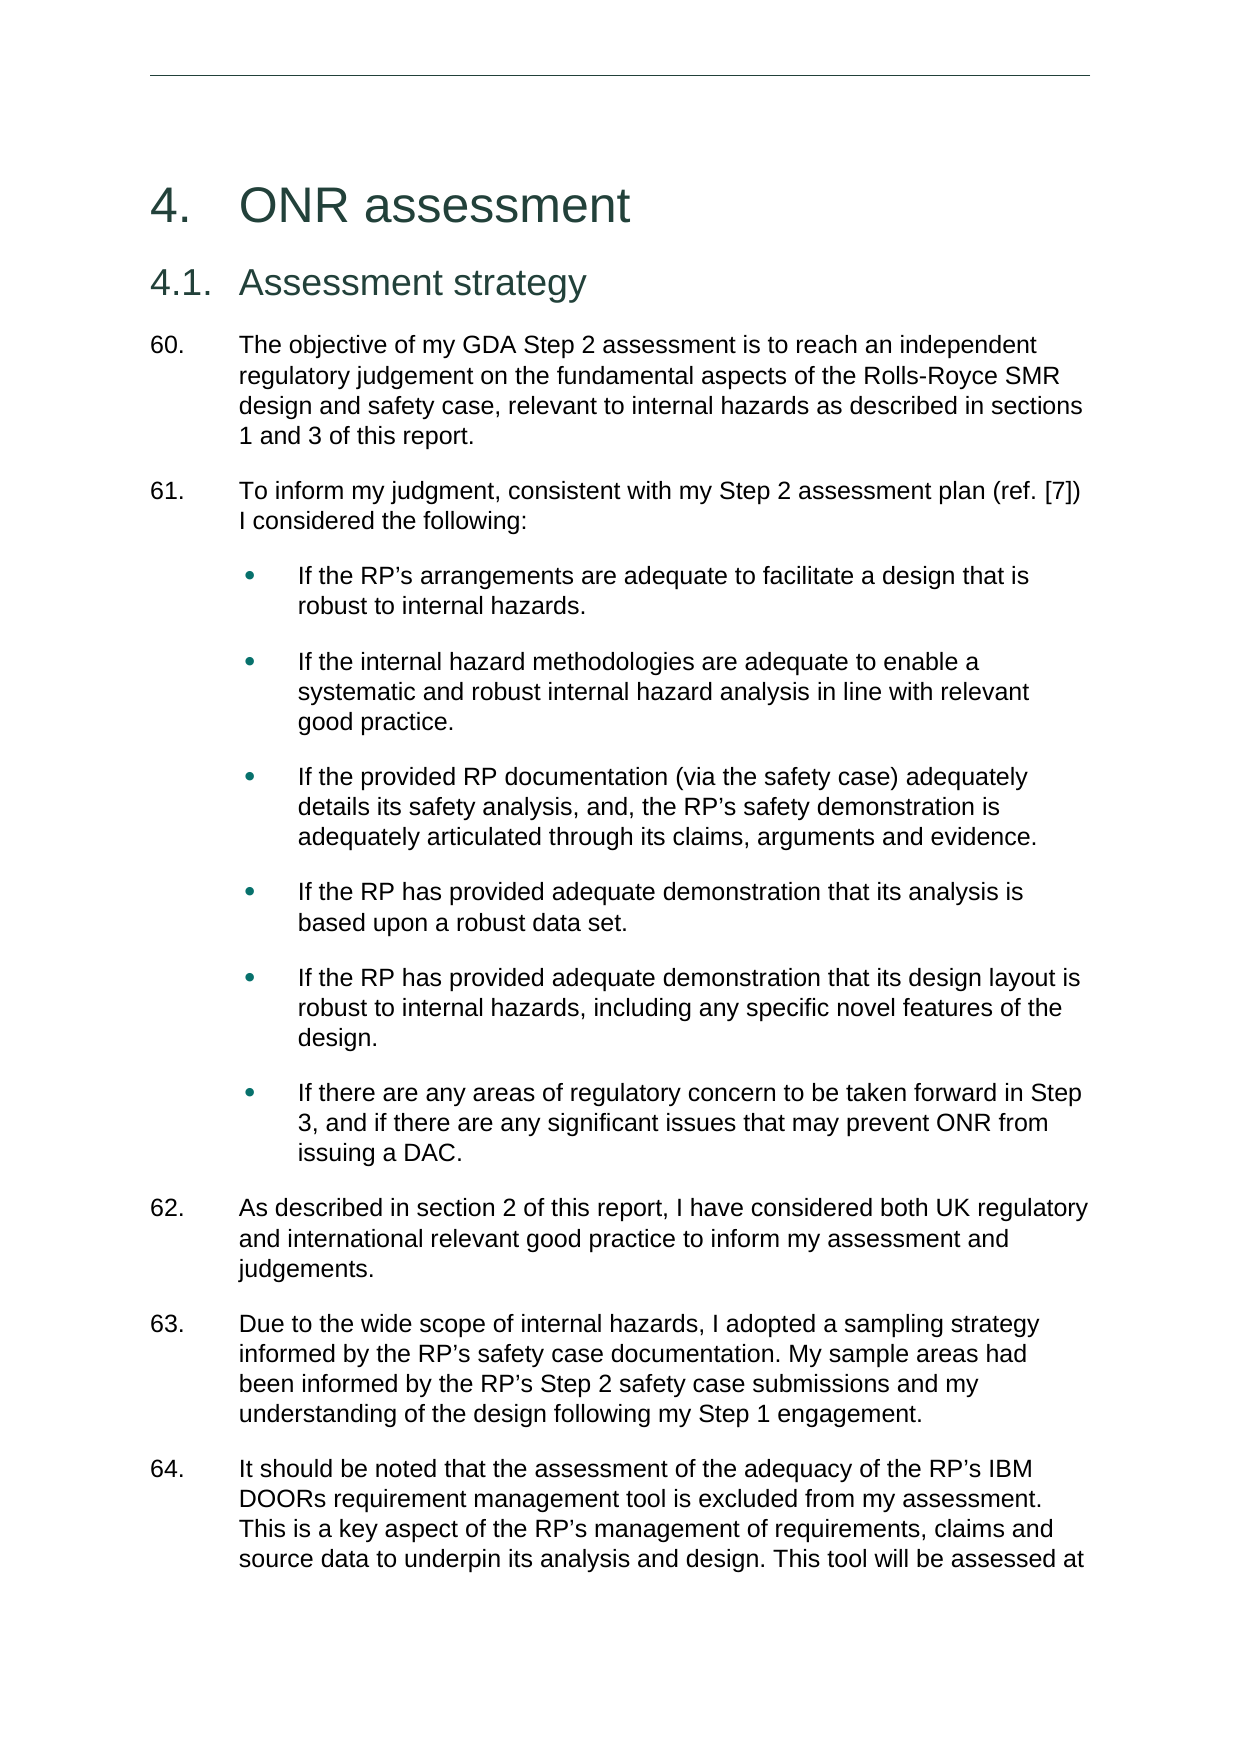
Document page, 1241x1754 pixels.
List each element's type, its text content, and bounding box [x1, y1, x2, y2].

subtitle ONR assessment [150, 175, 1090, 232]
list If there are any areas of regulatory concern to be taken forward in Step 3, and if there are any significant issues that may prevent ONR from issuing a DAC. [245, 1078, 1090, 1167]
list If the RP has provided adequate demonstration that its analysis is based upon a robust data set. [245, 877, 1090, 936]
text Due to the wide scope of internal hazards, I adopted a sampling strategy informed by the RP’s safety case documentation. My sample areas had been informed by the RP’s Step 2 safety case submissions and my understanding of the design following my Step 1 engagement. [150, 1309, 1090, 1428]
text The objective of my GDA Step 2 assessment is to reach an independent regulatory judgement on the fundamental aspects of the Rolls-Royce SMR design and safety case, relevant to internal hazards as described in sections 1 and 3 of this report. [150, 331, 1090, 449]
list If the RP’s arrangements are adequate to facilitate a design that is robust to internal hazards. [245, 561, 1090, 620]
list If the RP has provided adequate demonstration that its design layout is robust to internal hazards, including any specific novel features of the design. [245, 963, 1090, 1052]
list If the internal hazard methodologies are adequate to enable a systematic and robust internal hazard analysis in line with relevant good practice. [245, 646, 1090, 736]
text As described in section 2 of this report, I have considered both UK regulatory and international relevant good practice to inform my assessment and judgements. [150, 1193, 1090, 1282]
list If the provided RP documentation (via the safety case) adequately details its safety analysis, and, the RP’s safety demonstration is adequately articulated through its claims, arguments and evidence. [245, 762, 1090, 851]
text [150, 1454, 1090, 1573]
subtitle Assessment strategy [150, 260, 1090, 303]
text To inform my judgment, consistent with my Step 2 assessment plan (ref. ) I considered the following: [150, 476, 1090, 535]
